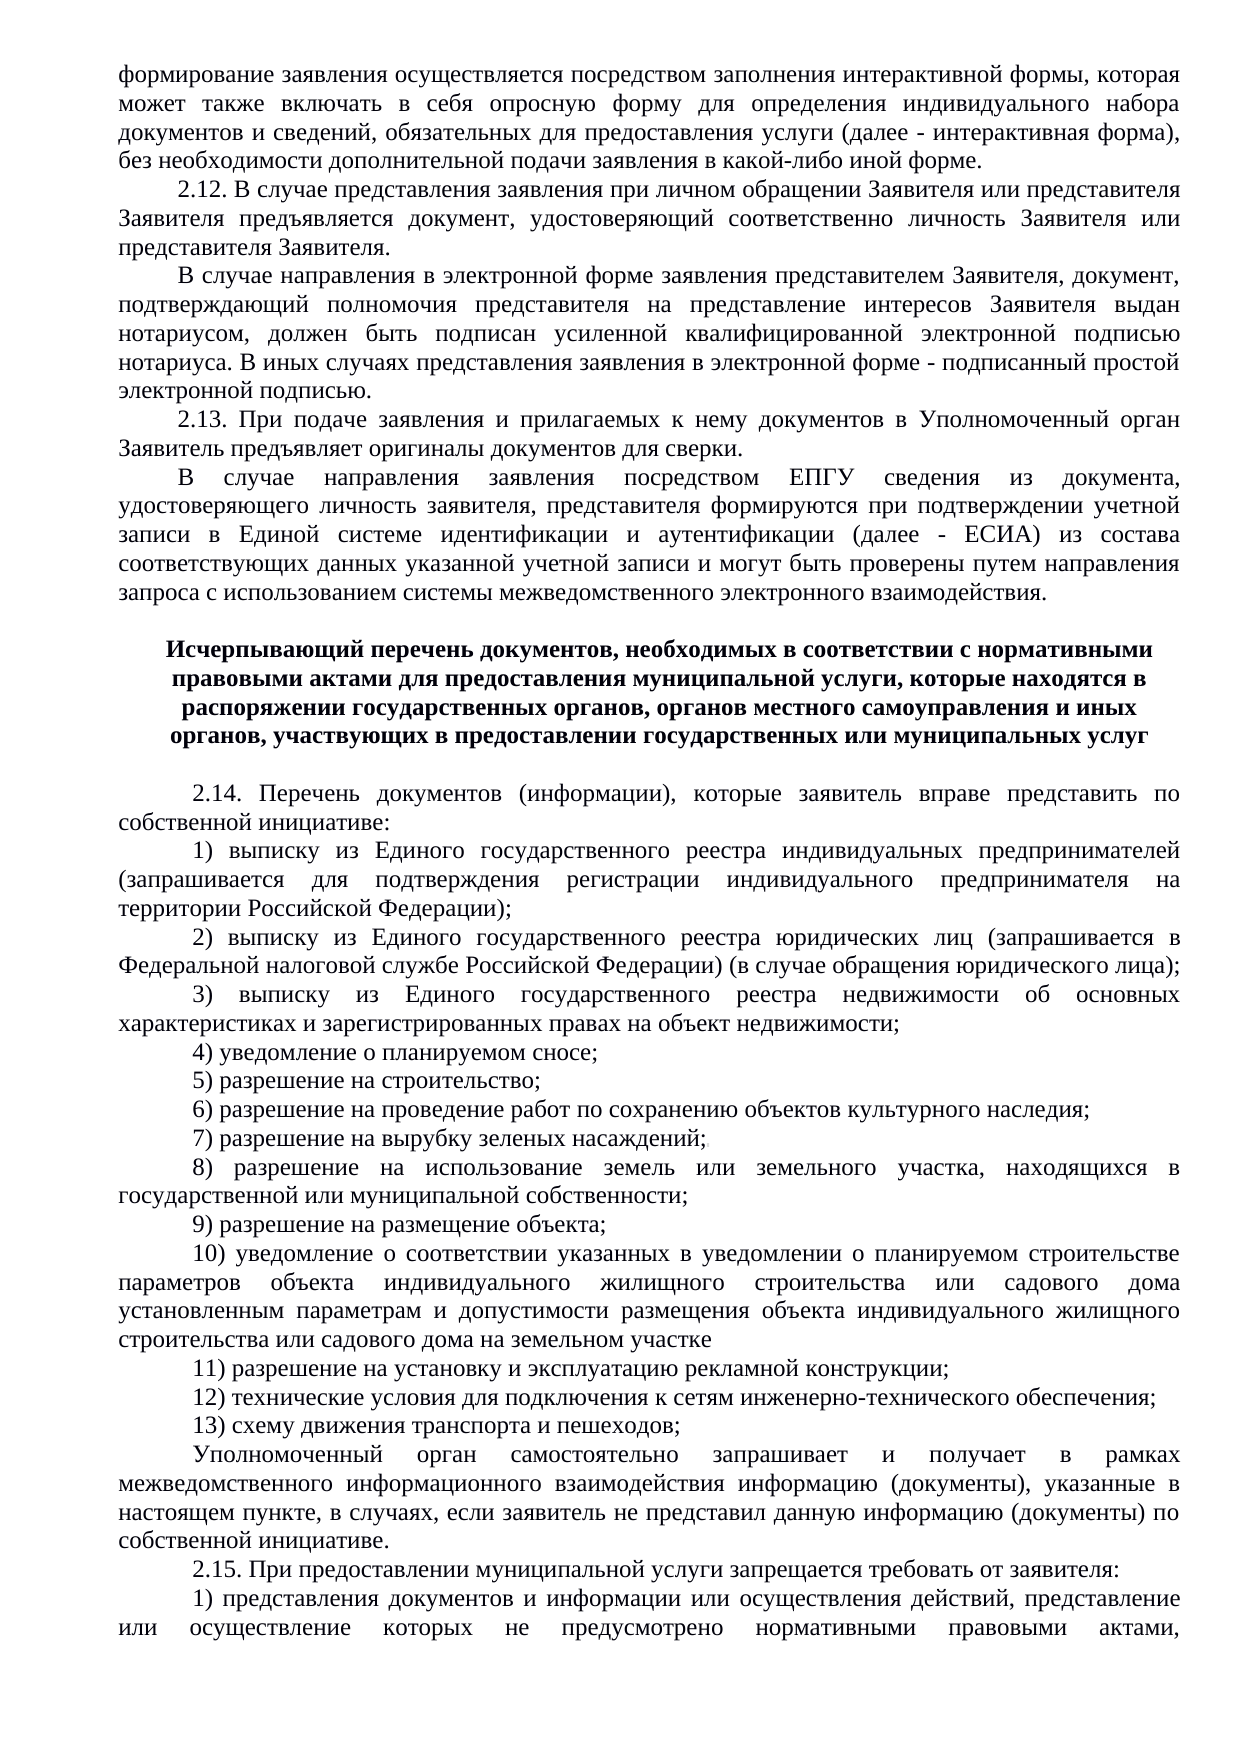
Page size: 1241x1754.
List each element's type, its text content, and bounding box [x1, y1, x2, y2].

text 3) выписку из Единого государственного реестра недвижимости об основных характеристиках и зарегистрированных правах на объект недвижимости; [118, 979, 1181, 1037]
text 10) уведомление о соответствии указанных в уведомлении о планируемом строительстве параметров объекта индивидуального жилищного строительства или садового дома установленным параметрам и допустимости размещения объекта индивидуального жилищного строительства или садового дома на земельном участке [118, 1238, 1181, 1353]
text 2) выписку из Единого государственного реестра юридических лиц (запрашивается в Федеральной налоговой службе Российской Федерации) (в случае обращения юридического лица); [118, 922, 1181, 979]
text 4) уведомление о планируемом сносе; [118, 1037, 1181, 1065]
text 13) схему движения транспорта и пешеходов; [118, 1410, 1181, 1439]
text 9) разрешение на размещение объекта; [118, 1209, 1181, 1238]
text В случае направления заявления посредством ЕПГУ сведения из документа, удостоверяющего личность заявителя, представителя формируются при подтверждении учетной записи в Единой системе идентификации и аутентификации (далее - ЕСИА) из состава соответствующих данных указанной учетной записи и могут быть проверены путем направления запроса с использованием системы межведомственного электронного взаимодействия. [118, 462, 1181, 605]
text 2.14. Перечень документов (информации), которые заявитель вправе представить по собственной инициативе: [118, 778, 1181, 835]
text 2.12. В случае представления заявления при личном обращении Заявителя или представителя Заявителя предъявляется документ, удостоверяющий соответственно личность Заявителя или представителя Заявителя. [118, 174, 1181, 260]
text 7) разрешение на вырубку зеленых насаждений; [118, 1123, 1181, 1152]
text 2.13. При подаче заявления и прилагаемых к нему документов в Уполномоченный орган Заявитель предъявляет оригиналы документов для сверки. [118, 404, 1181, 462]
text 5) разрешение на строительство; [118, 1065, 1181, 1094]
text 11) разрешение на установку и эксплуатацию рекламной конструкции; [118, 1353, 1181, 1382]
text 2.15. При предоставлении муниципальной услуги запрещается требовать от заявителя: [118, 1554, 1181, 1583]
text 6) разрешение на проведение работ по сохранению объектов культурного наследия; [118, 1094, 1181, 1123]
text Уполномоченный орган самостоятельно запрашивает и получает в рамках межведомственного информационного взаимодействия информацию (документы), указанные в настоящем пункте, в случаях, если заявитель не представил данную информацию (документы) по собственной инициативе. [118, 1439, 1181, 1554]
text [118, 59, 1181, 174]
text В случае направления в электронной форме заявления представителем Заявителя, документ, подтверждающий полномочия представителя на представление интересов Заявителя выдан нотариусом, должен быть подписан усиленной квалифицированной электронной подписью нотариуса. В иных случаях представления заявления в электронной форме - подписанный простой электронной подписью. [118, 260, 1181, 404]
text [118, 1583, 1181, 1640]
text 8) разрешение на использование земель или земельного участка, находящихся в государственной или муниципальной собственности; [118, 1152, 1181, 1209]
text Исчерпывающий перечень документов, необходимых в соответствии с нормативными правовыми актами для предоставления муниципальной услуги, которые находятся в распоряжении государственных органов, органов местного самоуправления и иных органов, участвующих в предоставлении государственных или муниципальных услуг [138, 634, 1181, 749]
text 12) технические условия для подключения к сетям инженерно-технического обеспечения; [118, 1382, 1181, 1410]
text 1) выписку из Единого государственного реестра индивидуальных предпринимателей (запрашивается для подтверждения регистрации индивидуального предпринимателя на территории Российской Федерации); [118, 835, 1181, 922]
